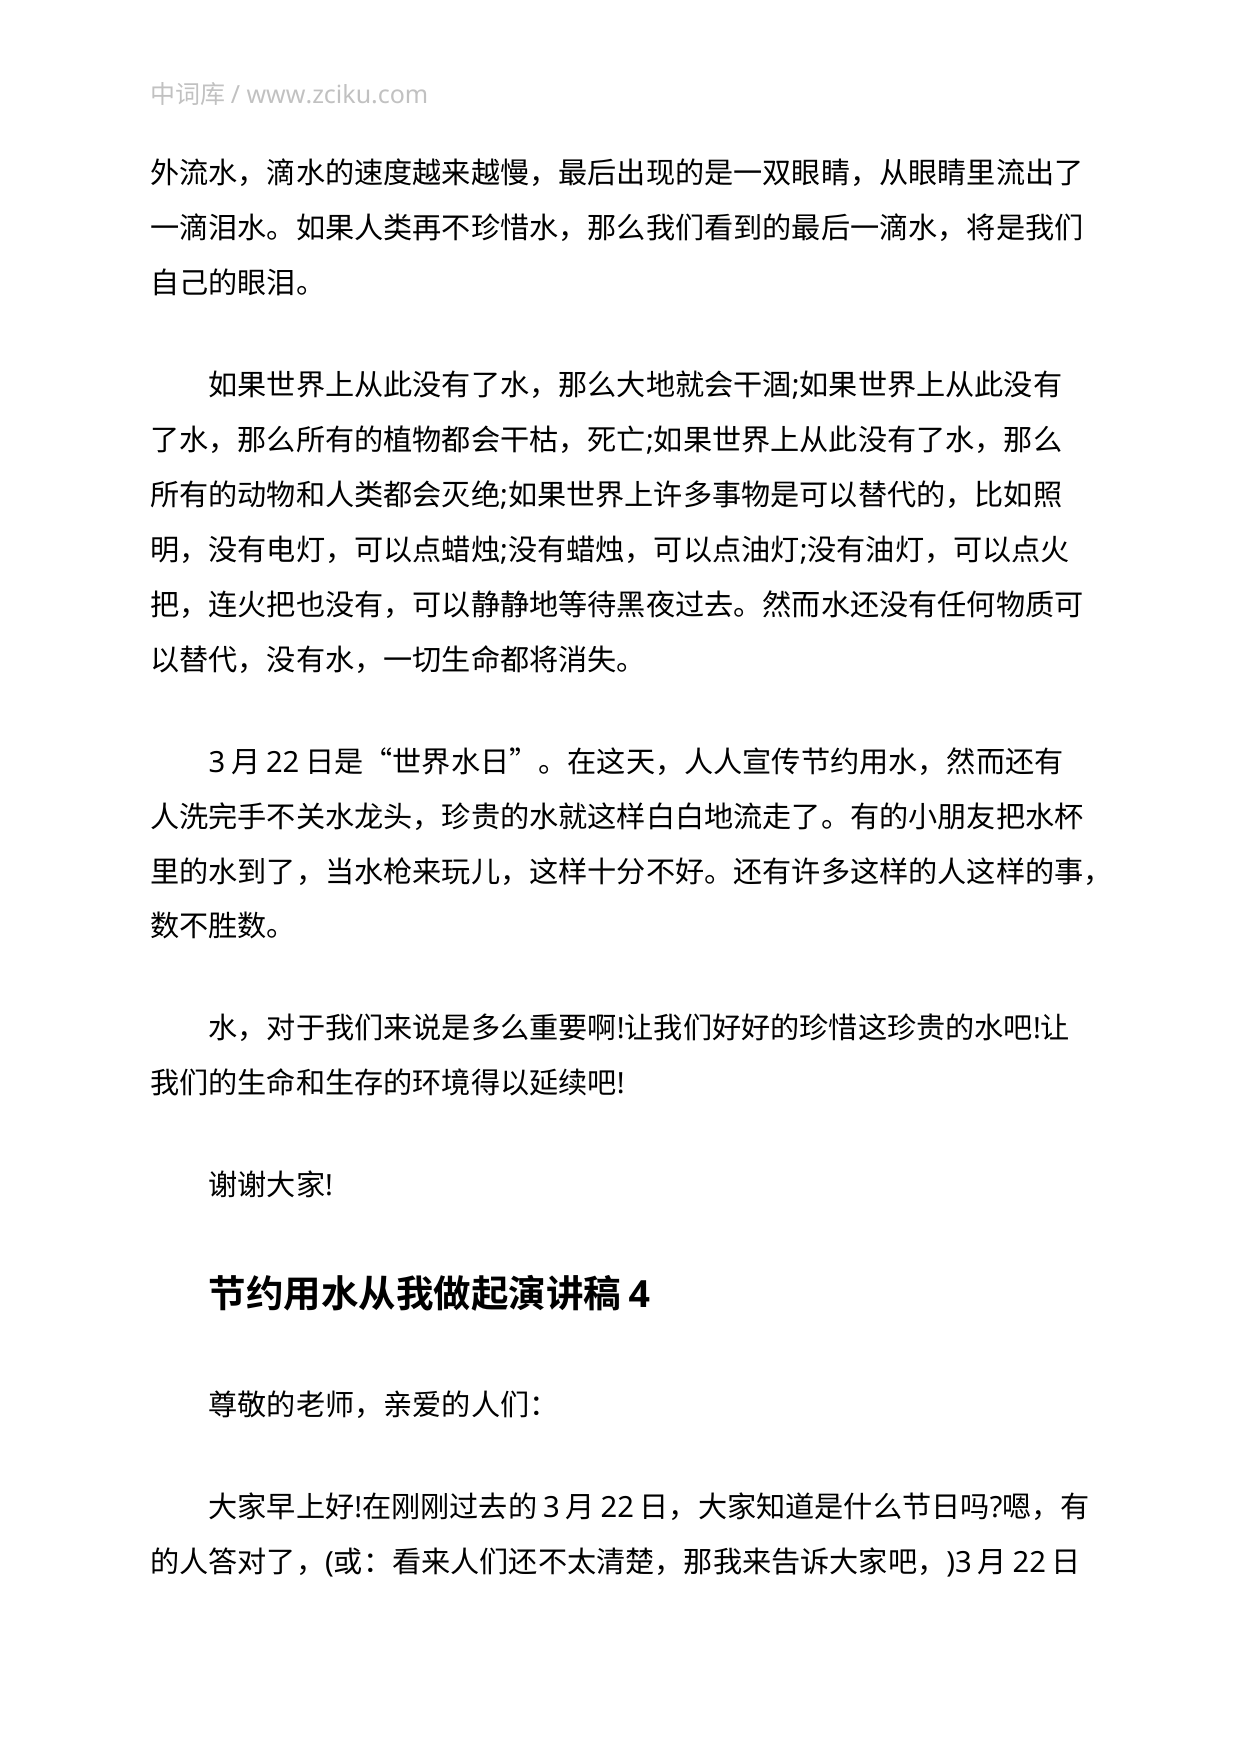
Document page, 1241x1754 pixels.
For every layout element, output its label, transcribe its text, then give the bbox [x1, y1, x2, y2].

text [150, 150, 1090, 302]
text 3月22日是“世界水日”。在这天，人人宣传节约用水，然而还有人洗完手不关水龙头，珍贵的水就这样白白地流走了。有的小朋友把水杯里的水到了，当水枪来玩儿，这样十分不好。还有许多这样的人这样的事，数不胜数。 [150, 738, 1090, 945]
text 谢谢大家! [150, 1162, 1090, 1204]
text 尊敬的老师，亲爱的人们： [150, 1381, 1090, 1424]
text 节约用水从我做起演讲稿4 [150, 1264, 1090, 1318]
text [150, 1483, 1090, 1581]
text 如果世界上从此没有了水，那么大地就会干涸;如果世界上从此没有了水，那么所有的植物都会干枯，死亡;如果世界上从此没有了水，那么所有的动物和人类都会灭绝;如果世界上许多事物是可以替代的，比如照明，没有电灯，可以点蜡烛;没有蜡烛，可以点油灯;没有油灯，可以点火把，连火把也没有，可以静静地等待黑夜过去。然而水还没有任何物质可以替代，没有水，一切生命都将消失。 [150, 362, 1090, 679]
text 水，对于我们来说是多么重要啊!让我们好好的珍惜这珍贵的水吧!让我们的生命和生存的环境得以延续吧! [150, 1005, 1090, 1102]
